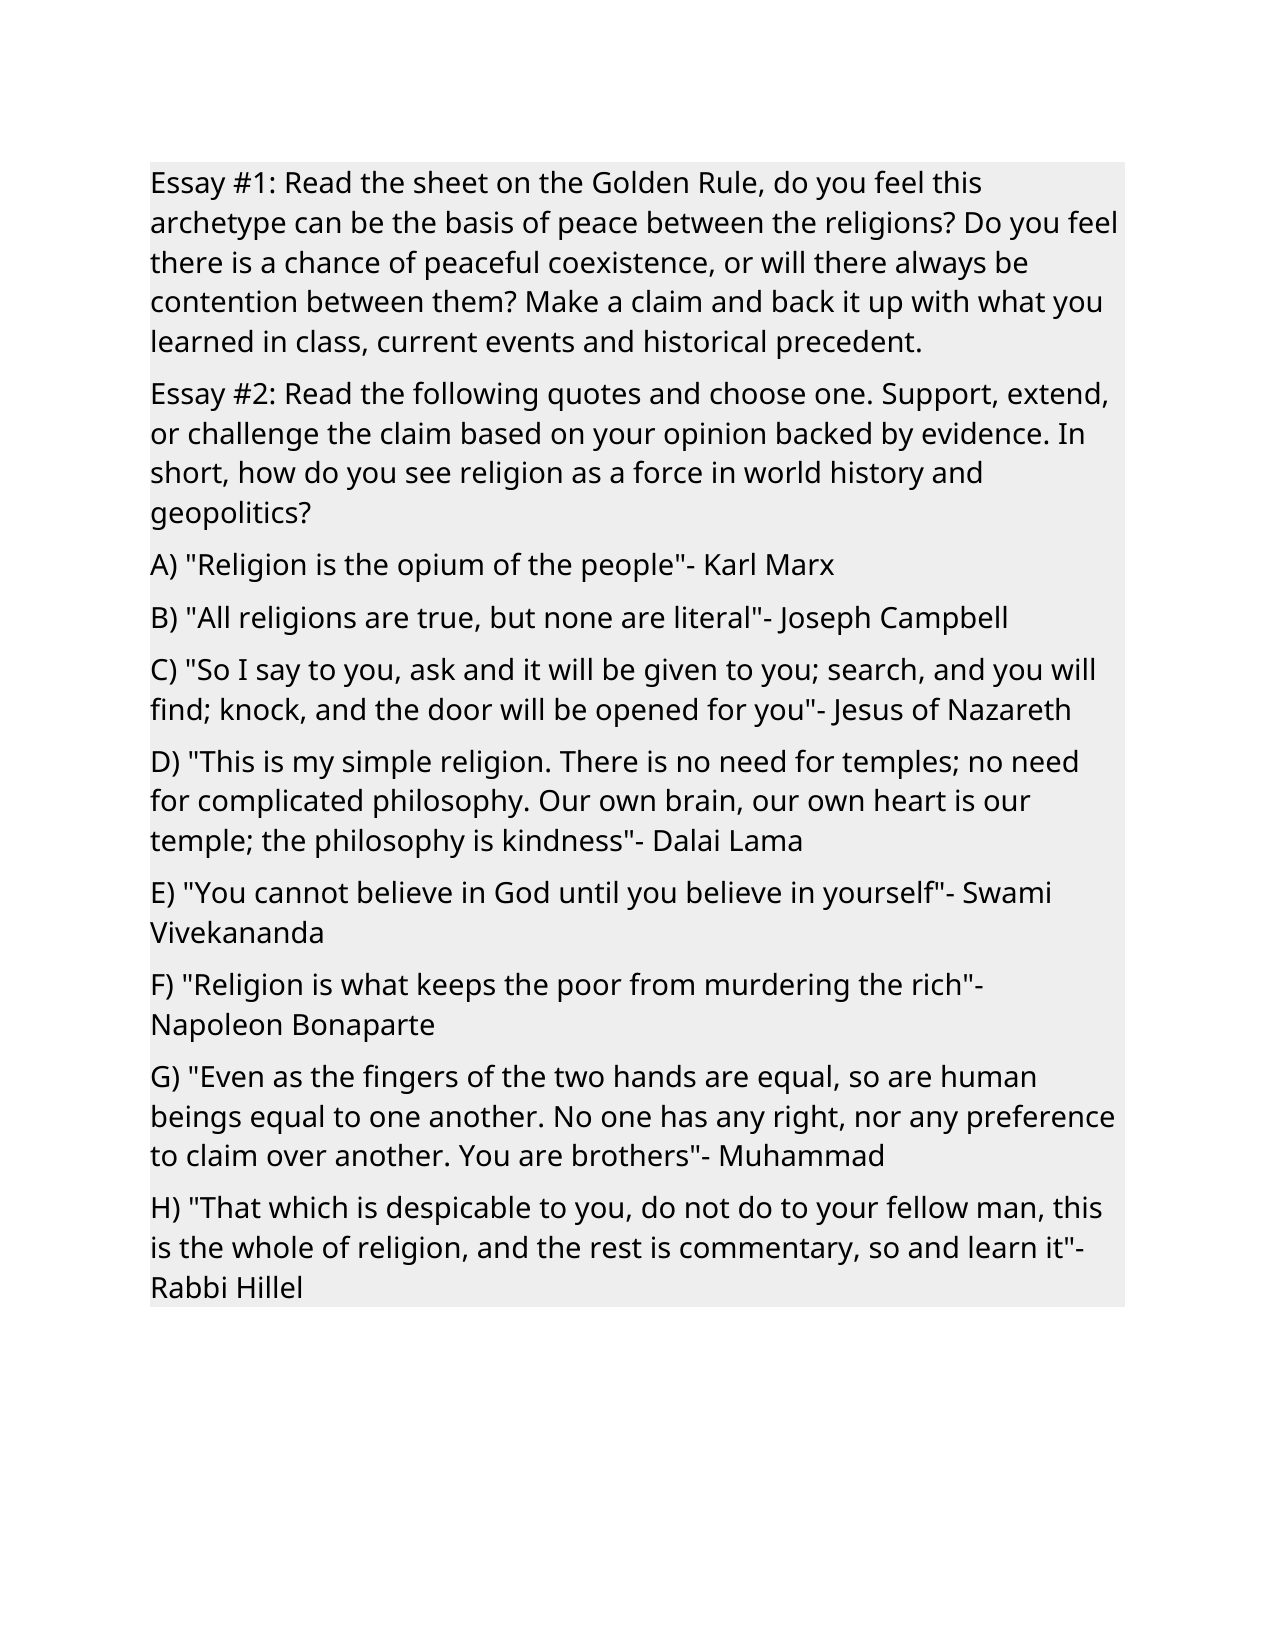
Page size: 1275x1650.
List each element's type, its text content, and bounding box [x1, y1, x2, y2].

text A) "Religion is the opium of the people"- Karl Marx [150, 545, 1125, 584]
text Essay #2: Read the following quotes and choose one. Support, extend, or challenge the claim based on your opinion backed by evidence. In short, how do you see religion as a force in world history and geopolitics? [150, 373, 1125, 532]
text D) "This is my simple religion. There is no need for temples; no need for complicated philosophy. Our own brain, our own heart is our temple; the philosophy is kindness"- Dalai Lama [150, 741, 1125, 860]
text C) "So I say to you, ask and it will be given to you; search, and you will find; knock, and the door will be opened for you"- Jesus of Nazareth [150, 649, 1125, 728]
text H) "That which is despicable to you, do not do to your fellow man, this is the whole of religion, and the rest is commentary, so and learn it"- Rabbi Hillel [150, 1188, 1125, 1307]
text E) "You cannot believe in God until you believe in yourself"- Swami Vivekananda [150, 872, 1125, 952]
text Essay #1: Read the sheet on the Golden Rule, do you feel this archetype can be the basis of peace between the religions? Do you feel there is a chance of peaceful coexistence, or will there always be contention between them? Make a claim and back it up with what you learned in class, current events and historical precedent. [150, 162, 1125, 361]
text F) "Religion is what keeps the poor from murdering the rich"- Napoleon Bonaparte [150, 964, 1125, 1044]
text B) "All religions are true, but none are literal"- Joseph Campbell [150, 597, 1125, 637]
text G) "Even as the fingers of the two hands are equal, so are human beings equal to one another. No one has any right, nor any preference to claim over another. You are brothers"- Muhammad [150, 1056, 1125, 1175]
